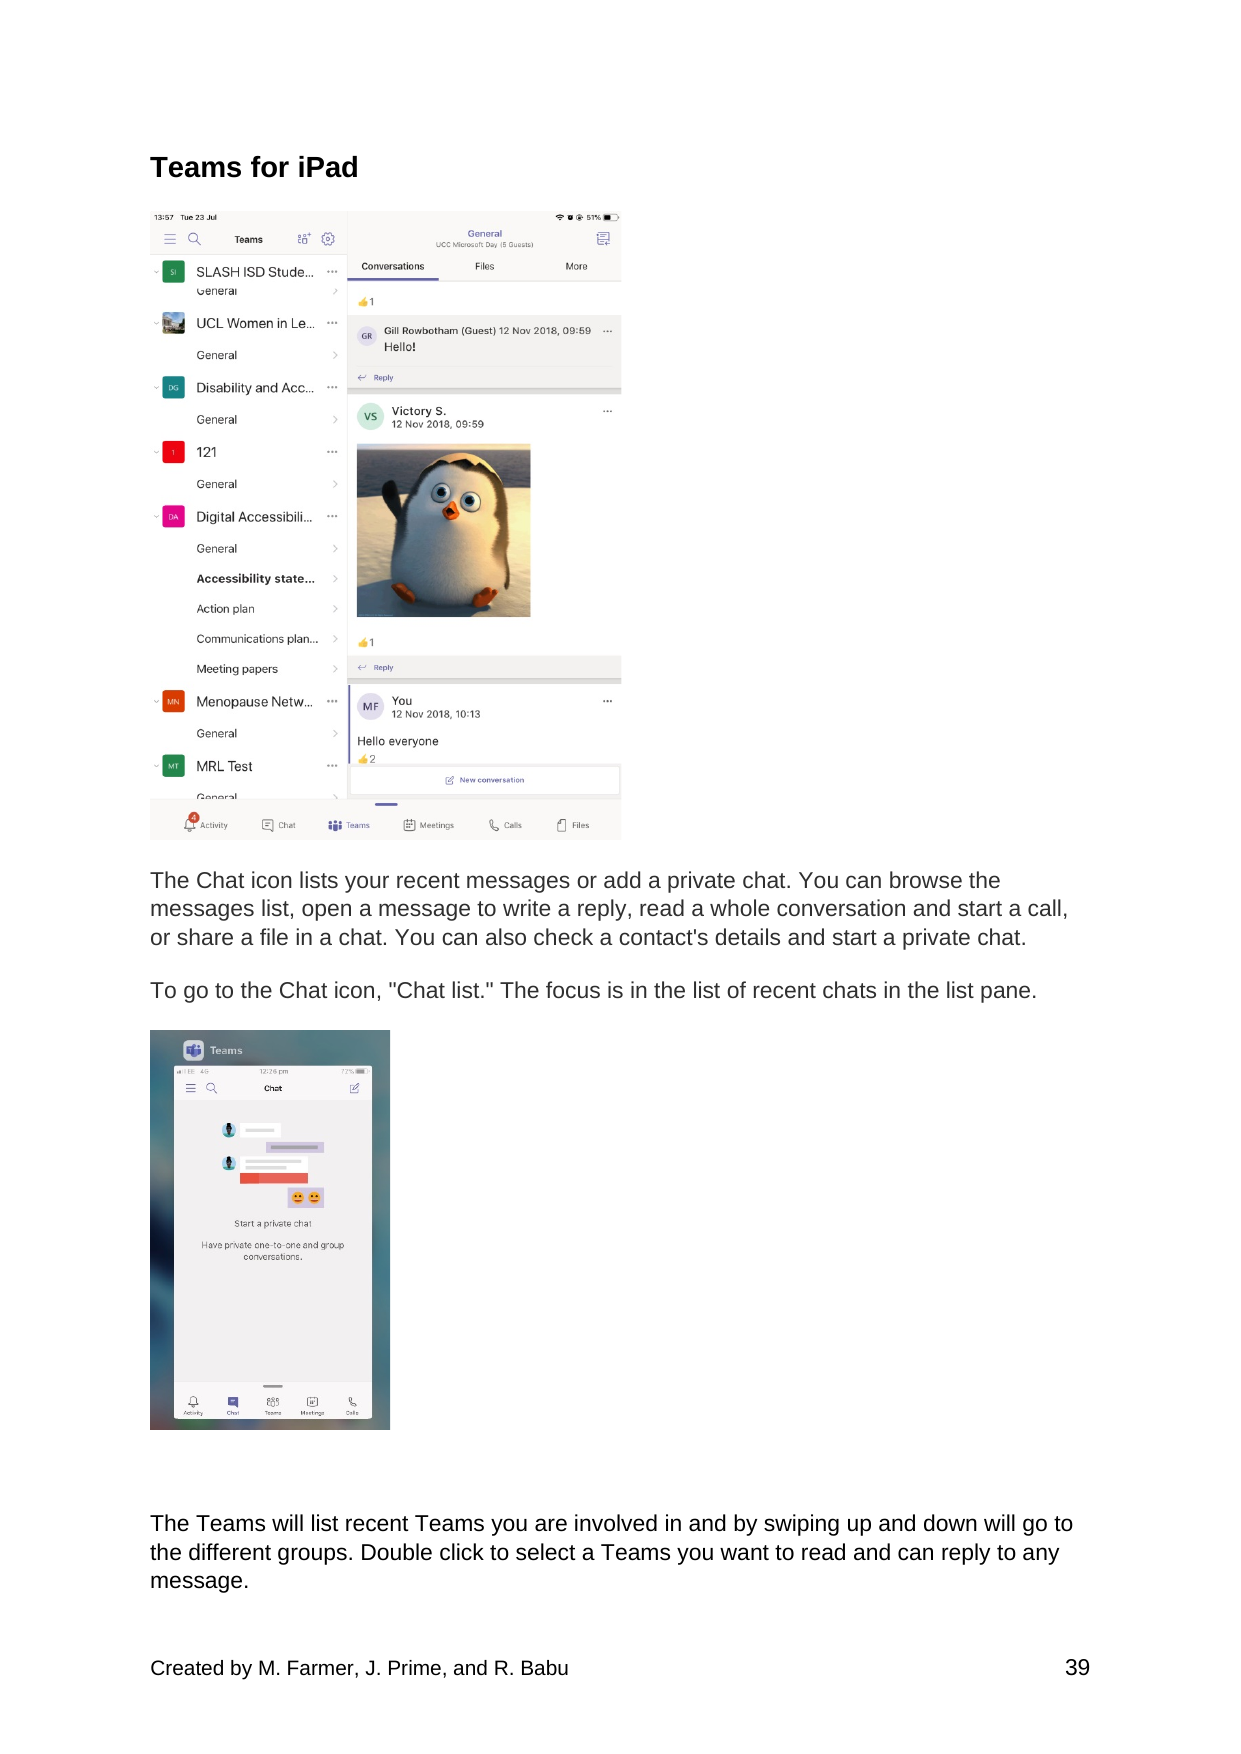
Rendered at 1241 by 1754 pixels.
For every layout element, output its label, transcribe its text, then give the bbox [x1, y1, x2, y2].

picture [150, 211, 622, 840]
text The Chat icon lists your recent messages or add a private chat. You can browse the messages list, open a message to write a reply, read a whole conversation and start a call, or share a file in a chat. You can also check a contact's details and start a private chat. [150, 867, 1090, 950]
picture [150, 1030, 390, 1430]
text The Teams will list recent Teams you are involved in and by swiping up and down will go to the different groups. Double click to select a Teams you want to read and can reply to any message. [150, 1510, 1090, 1594]
subtitle Teams for iPad [150, 150, 1090, 183]
text To go to the Chat icon, "Chat list." The focus is in the list of recent chats in the list pane. [150, 977, 1090, 1004]
